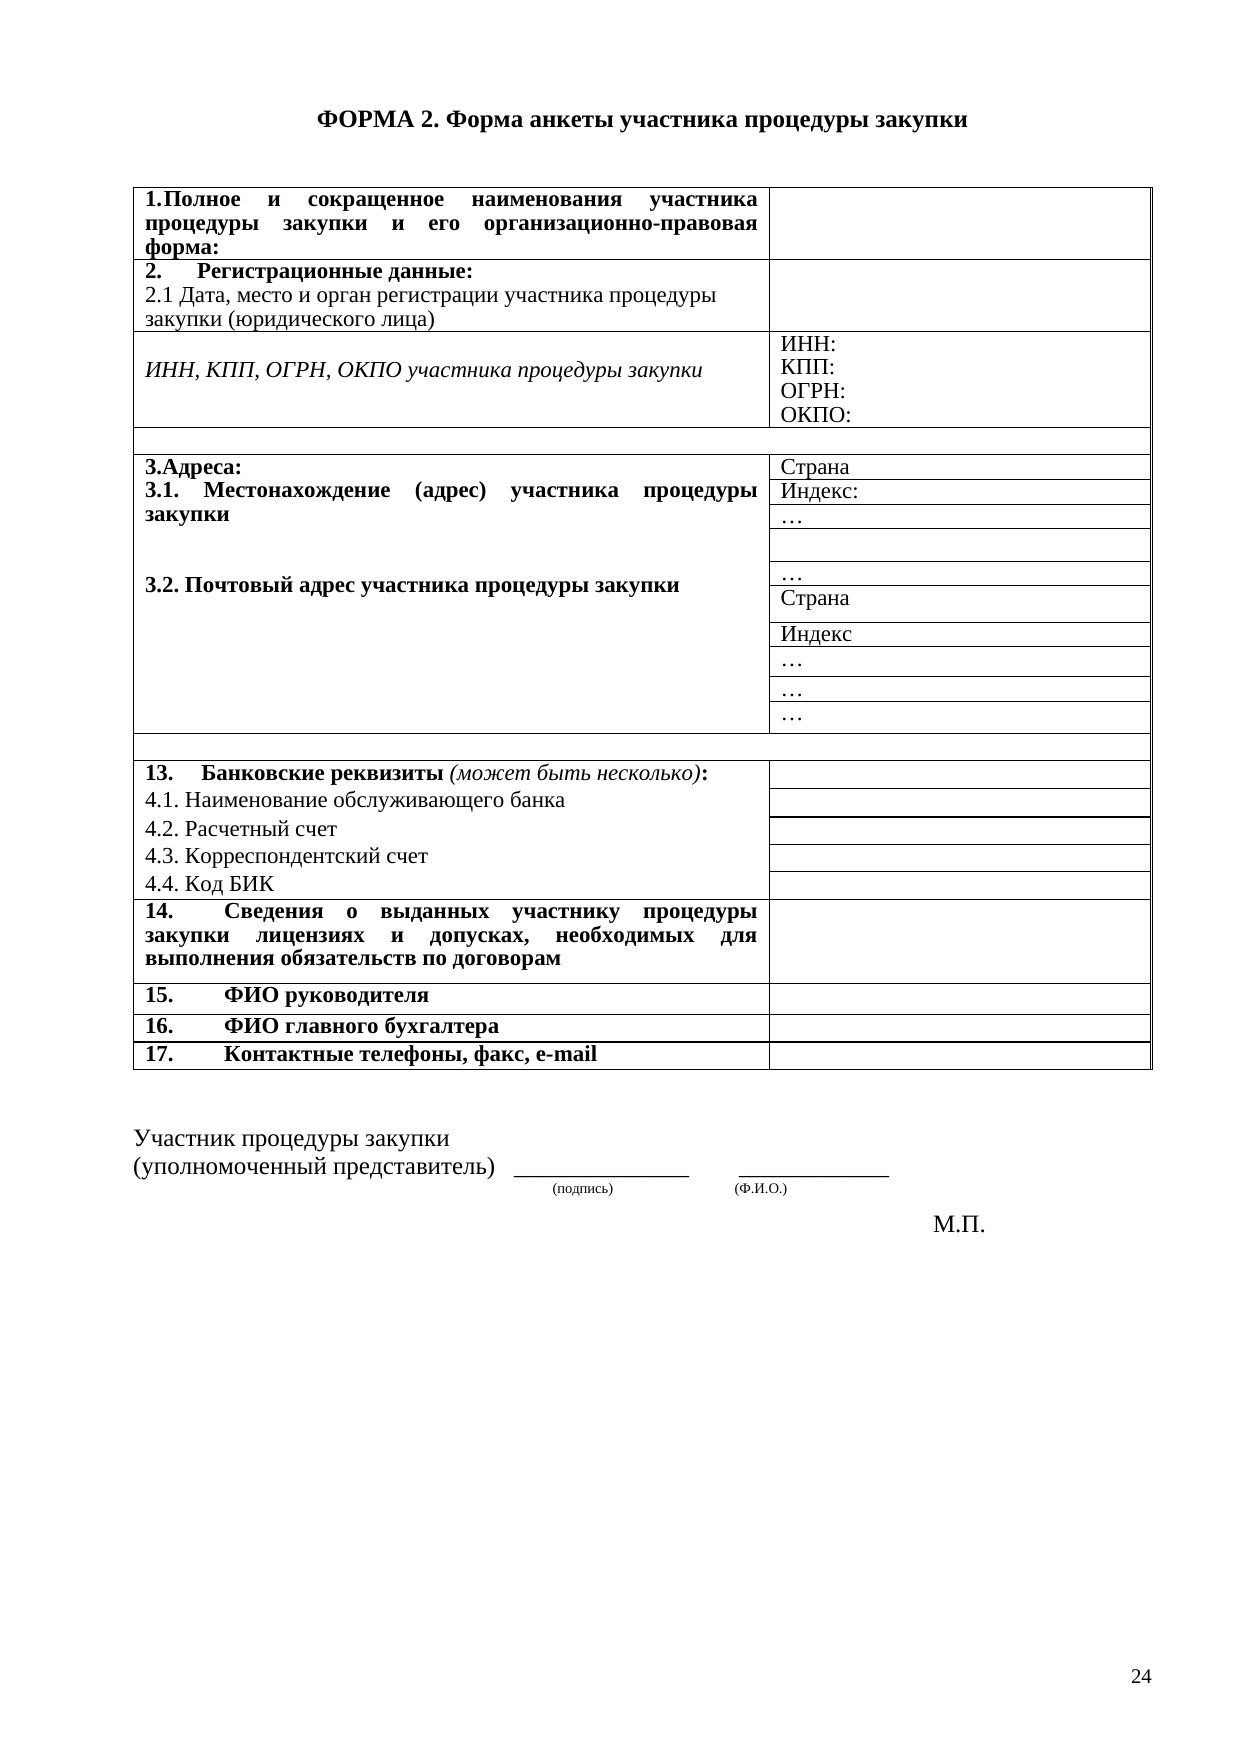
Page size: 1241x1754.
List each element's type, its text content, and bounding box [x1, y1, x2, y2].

table_cell 3.Адреса: 3.1. Местонахождение (адрес) участника процедуры закупки 3.2. Почтовый адрес участника процедуры закупки [134, 455, 769, 733]
table_cell … [770, 677, 1150, 701]
text (подпись) (Ф.И.О.) [133, 1180, 1152, 1209]
table_cell [770, 872, 1150, 898]
table_cell [770, 818, 1150, 844]
text М.П. [133, 1209, 1152, 1238]
table_cell [770, 1043, 1150, 1069]
table_cell Банковские реквизиты (может быть несколько): [134, 761, 769, 788]
table_cell [770, 761, 1150, 788]
table_cell [134, 428, 1150, 454]
table_cell Страна [770, 586, 1150, 622]
table_cell Сведения о выданных участнику процедуры закупки лицензиях и допусках, необходимых для выполнения обязательств по договорам [134, 900, 769, 983]
table_cell [770, 1015, 1150, 1041]
text (уполномоченный представитель) ______________ ____________ [133, 1151, 1152, 1180]
table_header Полное и сокращенное наименования участника процедуры закупки и его организационно-правовая форма: [134, 188, 769, 259]
table_cell 4.4. Код БИК [134, 871, 769, 898]
table_cell ИНН, КПП, ОГРН, ОКПО участника процедуры закупки [134, 332, 769, 427]
table_cell Регистрационные данные: 2.1 Дата, место и орган регистрации участника процедуры закупки (юридического лица) [134, 260, 769, 331]
table_cell 4.2. Расчетный счет [134, 816, 769, 844]
table_cell ФИО главного бухгалтера [134, 1015, 769, 1041]
table_cell [770, 845, 1150, 871]
table_header [770, 188, 1150, 259]
table_cell [770, 260, 1150, 331]
table_cell Страна [770, 455, 1150, 479]
table_cell Индекс [770, 623, 1150, 646]
table_cell [770, 789, 1150, 816]
table_cell [770, 529, 1150, 561]
text Участник процедуры закупки [133, 1123, 1152, 1151]
table_cell Контактные телефоны, факс, е-mail [134, 1043, 769, 1069]
table_cell … [770, 702, 1150, 733]
table_cell … [770, 562, 1150, 585]
table_cell ИНН: КПП: ОГРН: ОКПО: [770, 332, 1150, 427]
table_cell 4.3. Корреспондентский счет [134, 844, 769, 871]
table_cell … [770, 647, 1150, 676]
table_cell [134, 734, 769, 760]
table_cell [770, 900, 1150, 983]
table_cell Индекс: [770, 480, 1150, 503]
table_cell [769, 734, 1150, 760]
table_cell 4.1. Наименование обслуживающего банка [134, 788, 769, 816]
table_cell ФИО руководителя [134, 984, 769, 1014]
table_cell … [770, 505, 1150, 528]
subtitle ФОРМА 2. Форма анкеты участника процедуры закупки [133, 104, 1152, 132]
table_cell [770, 984, 1150, 1014]
